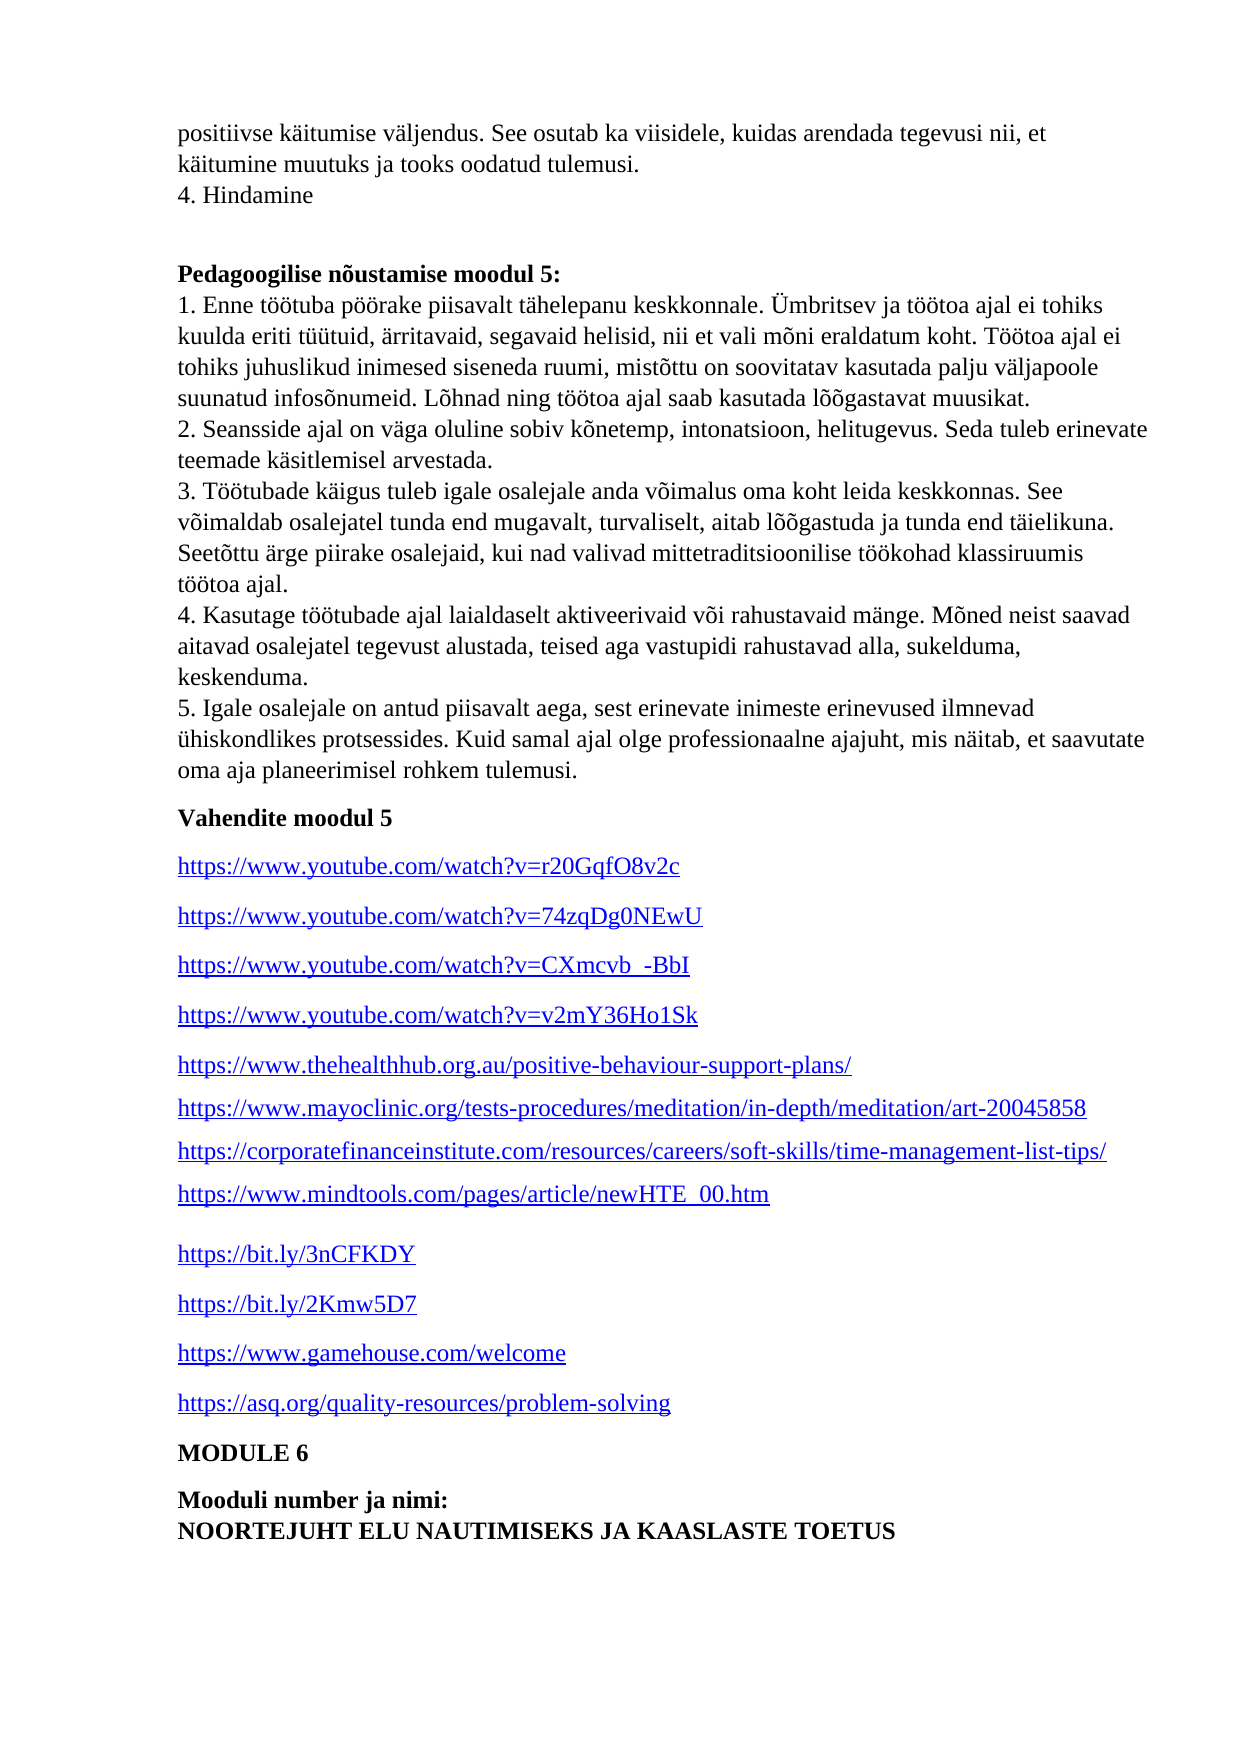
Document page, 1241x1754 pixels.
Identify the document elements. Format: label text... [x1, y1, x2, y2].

text https://bit.ly/2Kmw5D7 [177, 1289, 1152, 1317]
text Mooduli number ja nimi: NOORTEJUHT ELU NAUTIMISEKS JA KAASLASTE TOETUS [177, 1485, 1152, 1575]
text https://www.gamehouse.com/welcome [177, 1338, 1152, 1367]
text https://www.youtube.com/watch?v=v2mY36Ho1Sk [177, 1000, 1152, 1029]
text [177, 118, 1152, 209]
text MODULE 6 [177, 1438, 1152, 1466]
text https://www.youtube.com/watch?v=74zqDg0NEwU [177, 901, 1152, 929]
text Pedagoogilise nõustamise moodul 5: 1. Enne töötuba pöörake piisavalt tähelepanu keskkonnale. Ümbritsev ja töötoa ajal ei tohiks kuulda eriti tüütuid, ärritavaid, segavaid helisid, nii et vali mõni eraldatum koht. Töötoa ajal ei tohiks juhuslikud inimesed siseneda ruumi, mistõttu on soovitatav kasutada palju väljapoole suunatud infosõnumeid. Lõhnad ning töötoa ajal saab kasutada lõõgastavat muusikat. 2. Seansside ajal on väga oluline sobiv kõnetemp, intonatsioon, helitugevus. Seda tuleb erinevate teemade käsitlemisel arvestada. 3. Töötubade käigus tuleb igale osalejale anda võimalus oma koht leida keskkonnas. See võimaldab osalejatel tunda end mugavalt, turvaliselt, aitab lõõgastuda ja tunda end täielikuna. Seetõttu ärge piirake osalejaid, kui nad valivad mittetraditsioonilise töökohad klassiruumis töötoa ajal. 4. Kasutage töötubade ajal laialdaselt aktiveerivaid või rahustavaid mänge. Mõned neist saavad aitavad osalejatel tegevust alustada, teised aga vastupidi rahustavad alla, sukelduma, keskenduma. 5. Igale osalejale on antud piisavalt aega, sest erinevate inimeste erinevused ilmnevad ühiskondlikes protsessides. Kuid samal ajal olge professionaalne ajajuht, mis näitab, et saavutate oma aja planeerimisel rohkem tulemusi. [177, 228, 1152, 784]
text https://bit.ly/3nCFKDY [177, 1239, 1152, 1268]
text https://asq.org/quality-resources/problem-solving [177, 1388, 1152, 1417]
text https://www.youtube.com/watch?v=r20GqfO8v2c [177, 851, 1152, 880]
text https://www.thehealthhub.org.au/positive-behaviour-support-plans/ https://www.mayoclinic.org/tests-procedures/meditation/in-depth/meditation/art-20045858 https://corporatefinanceinstitute.com/resources/careers/soft-skills/time-management-list-tips/ https://www.mindtools.com/pages/article/newHTE_00.htm [177, 1050, 1152, 1208]
text https://www.youtube.com/watch?v=CXmcvb_-BbI [177, 950, 1152, 979]
text Vahendite moodul 5 [177, 803, 1152, 832]
